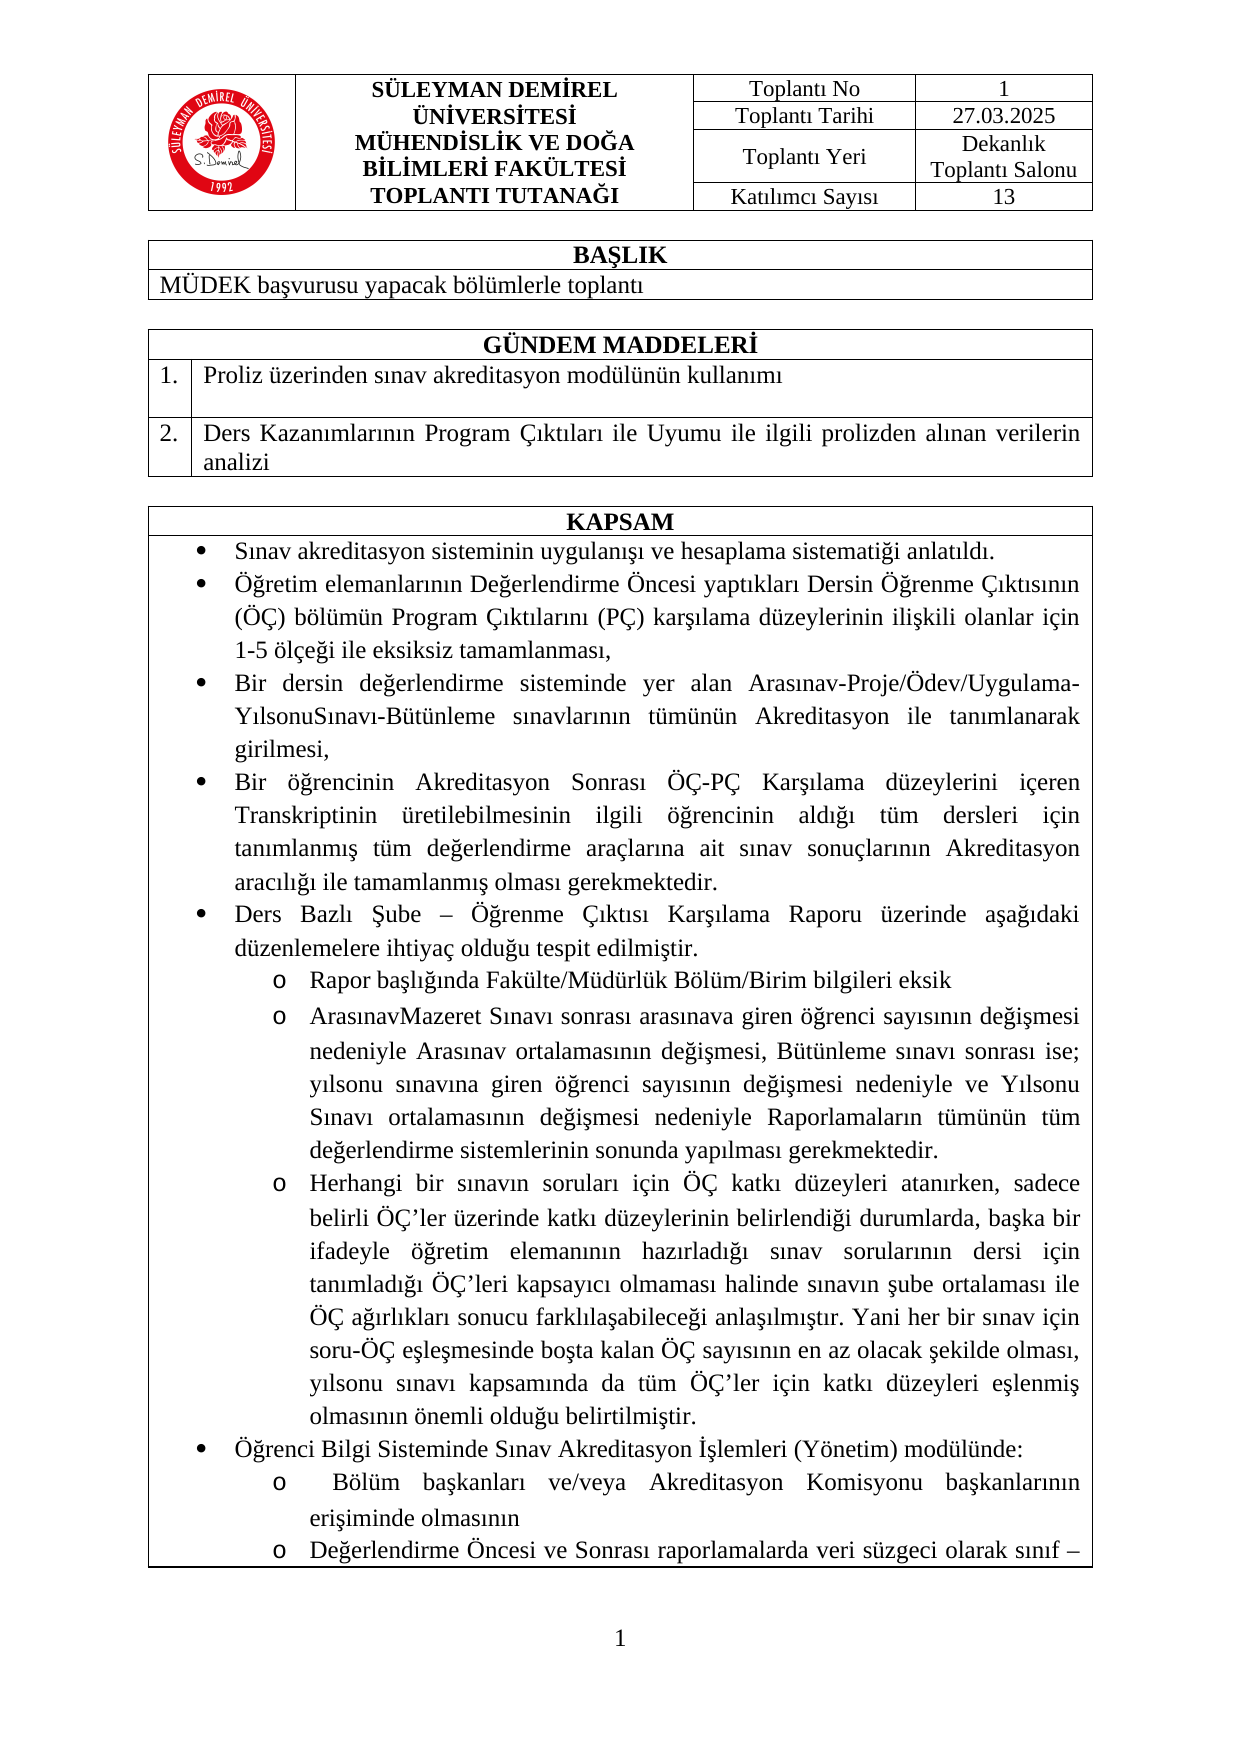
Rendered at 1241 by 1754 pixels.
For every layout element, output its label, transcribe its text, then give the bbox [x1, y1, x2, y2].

table_cell [149, 360, 191, 417]
table_header GÜNDEM MADDELERİ [149, 330, 1092, 359]
table_cell Ders Kazanımlarının Program Çıktıları ile Uyumu ile ilgili prolizden alınan verilerin analizi [192, 418, 1092, 476]
table_header KAPSAM [149, 507, 1092, 535]
table_cell [149, 418, 191, 476]
table_cell Proliz üzerinden sınav akreditasyon modülünün kullanımı [192, 360, 1092, 417]
table_cell MÜDEK başvurusu yapacak bölümlerle toplantı [149, 270, 1092, 299]
picture [167, 88, 276, 196]
table_header BAŞLIK [149, 241, 1092, 269]
